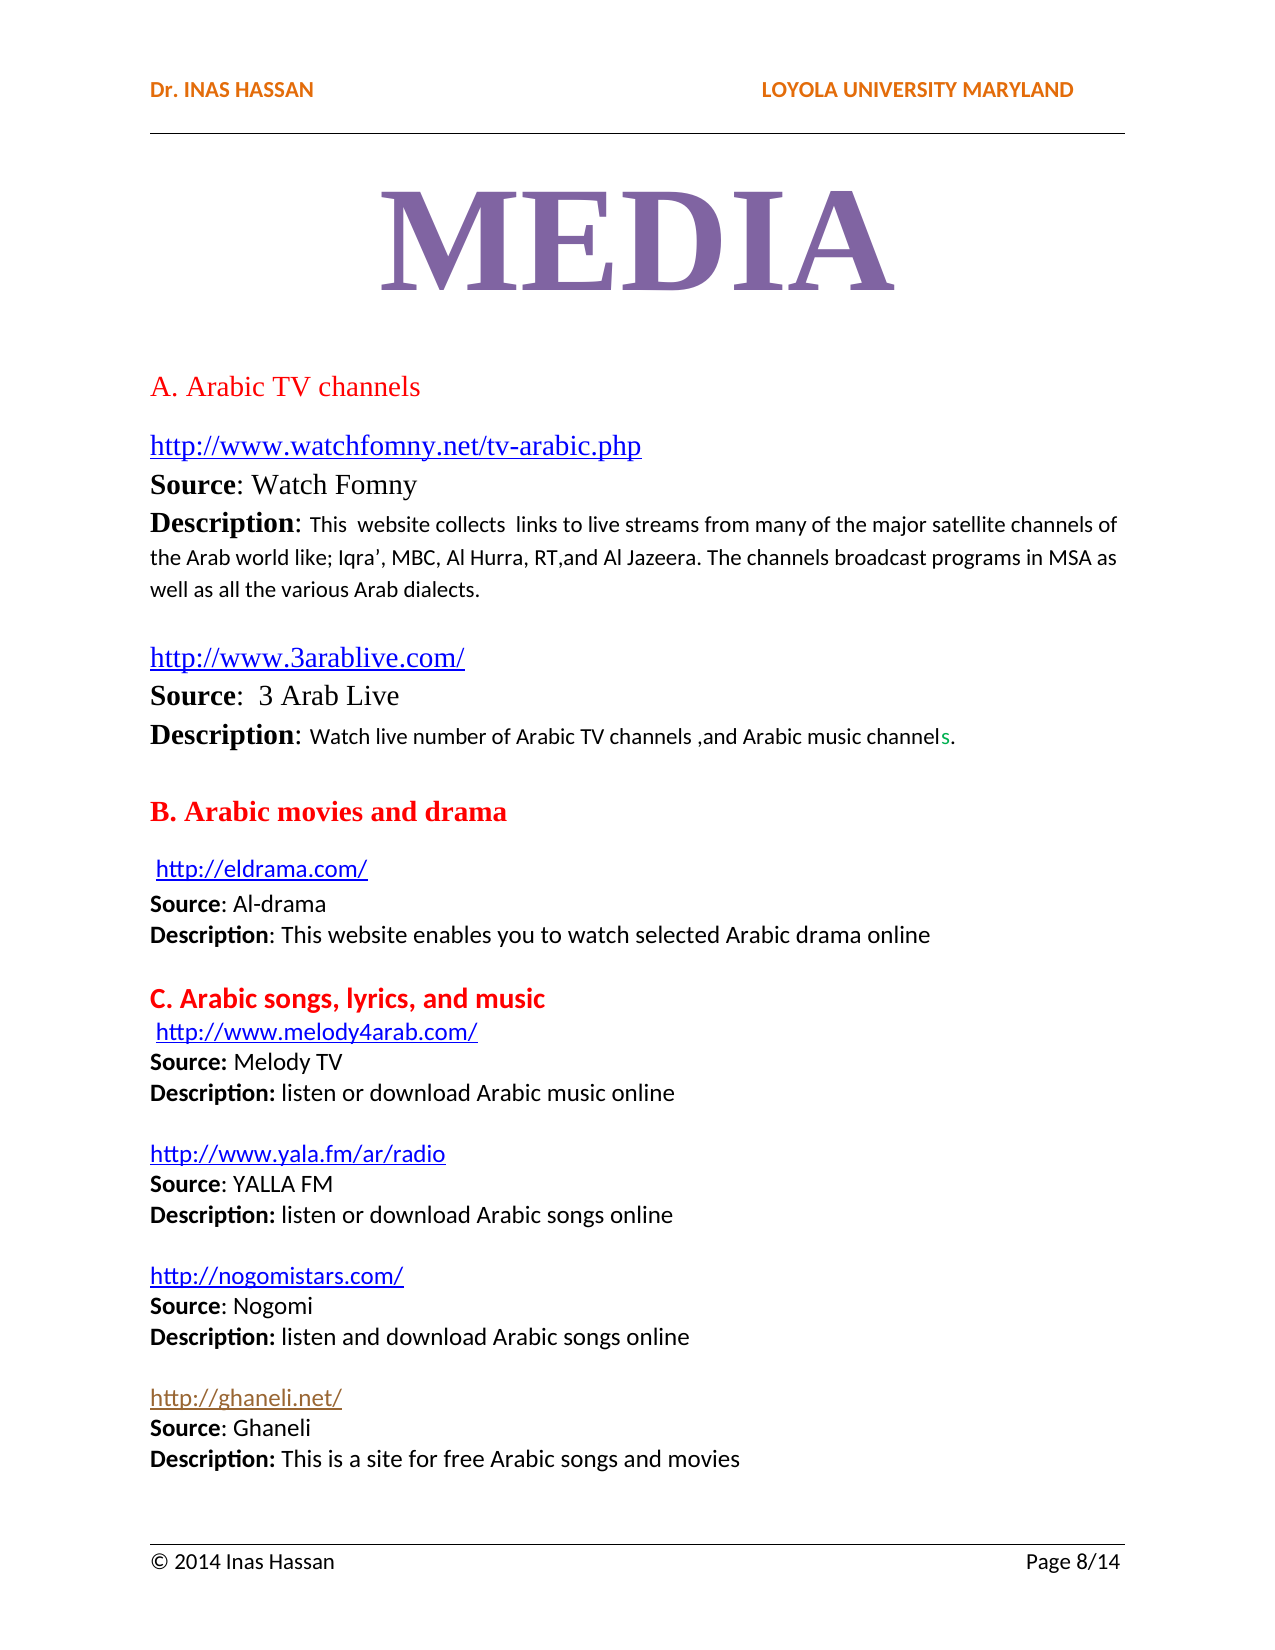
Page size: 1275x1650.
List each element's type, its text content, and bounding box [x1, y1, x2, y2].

text Description: This website collects links to live streams from many of the major satellite channels of the Arab world like; Iqra’, MBC, Al Hurra, RT,and Al Jazeera. The channels broadcast programs in MSA as well as all the various Arab dialects. [150, 506, 1125, 603]
subtitle B. Arabic movies and drama [150, 794, 1125, 828]
text Source: Al-drama [150, 888, 1125, 919]
text Description: This website enables you to watch selected Arabic drama online [150, 919, 1125, 949]
text http://www.3arablive.com/ [150, 640, 1125, 673]
subtitle Media [150, 150, 1125, 322]
text Description: Watch live number of Arabic TV channels ,and Arabic music channels. [150, 717, 1125, 751]
text Source: Watch Fomny [150, 467, 1125, 501]
text http://www.melody4arab.com/ [150, 1016, 1125, 1046]
text http://www.yala.fm/ar/radio [150, 1138, 1125, 1168]
text Source: YALLA FM [150, 1168, 1125, 1199]
text Source: Nogomi [150, 1290, 1125, 1321]
text http://ghaneli.net/ Source: Ghaneli Description: This is a site for free Arabic songs and movies [150, 1382, 1125, 1473]
subtitle http://eldrama.com/ [150, 853, 1125, 884]
subtitle A. Arabic TV channels [150, 369, 1125, 403]
text Description: listen or download Arabic music online [150, 1077, 1125, 1107]
text Source: Melody TV [150, 1046, 1125, 1077]
text Description: listen and download Arabic songs online [150, 1321, 1125, 1351]
text http://www.watchfomny.net/tv-arabic.php [150, 428, 1125, 462]
text Description: listen or download Arabic songs online [150, 1199, 1125, 1229]
text Source: 3 Arab Live [150, 678, 1125, 712]
subtitle C. Arabic songs, lyrics, and music [150, 980, 1125, 1016]
text http://nogomistars.com/ [150, 1260, 1125, 1290]
